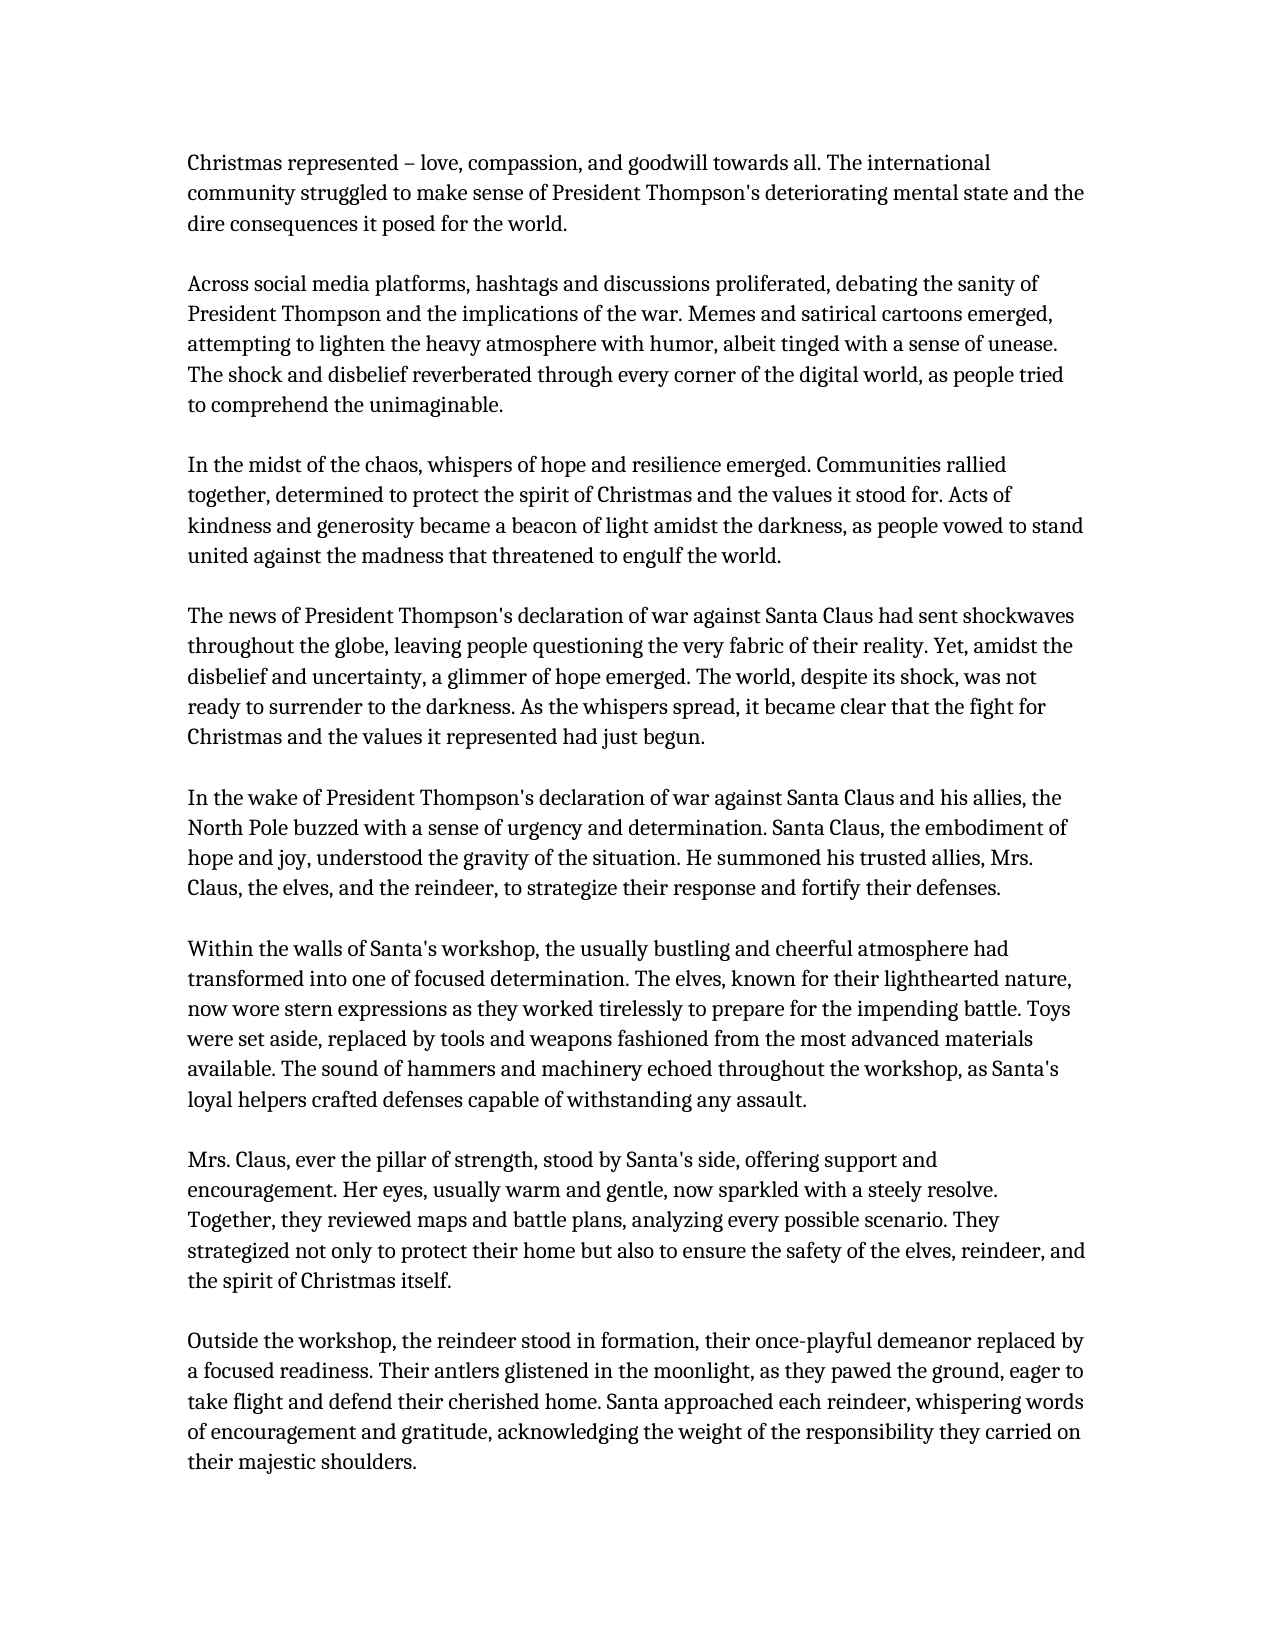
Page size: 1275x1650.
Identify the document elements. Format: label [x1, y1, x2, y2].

text [187, 150, 1087, 1475]
